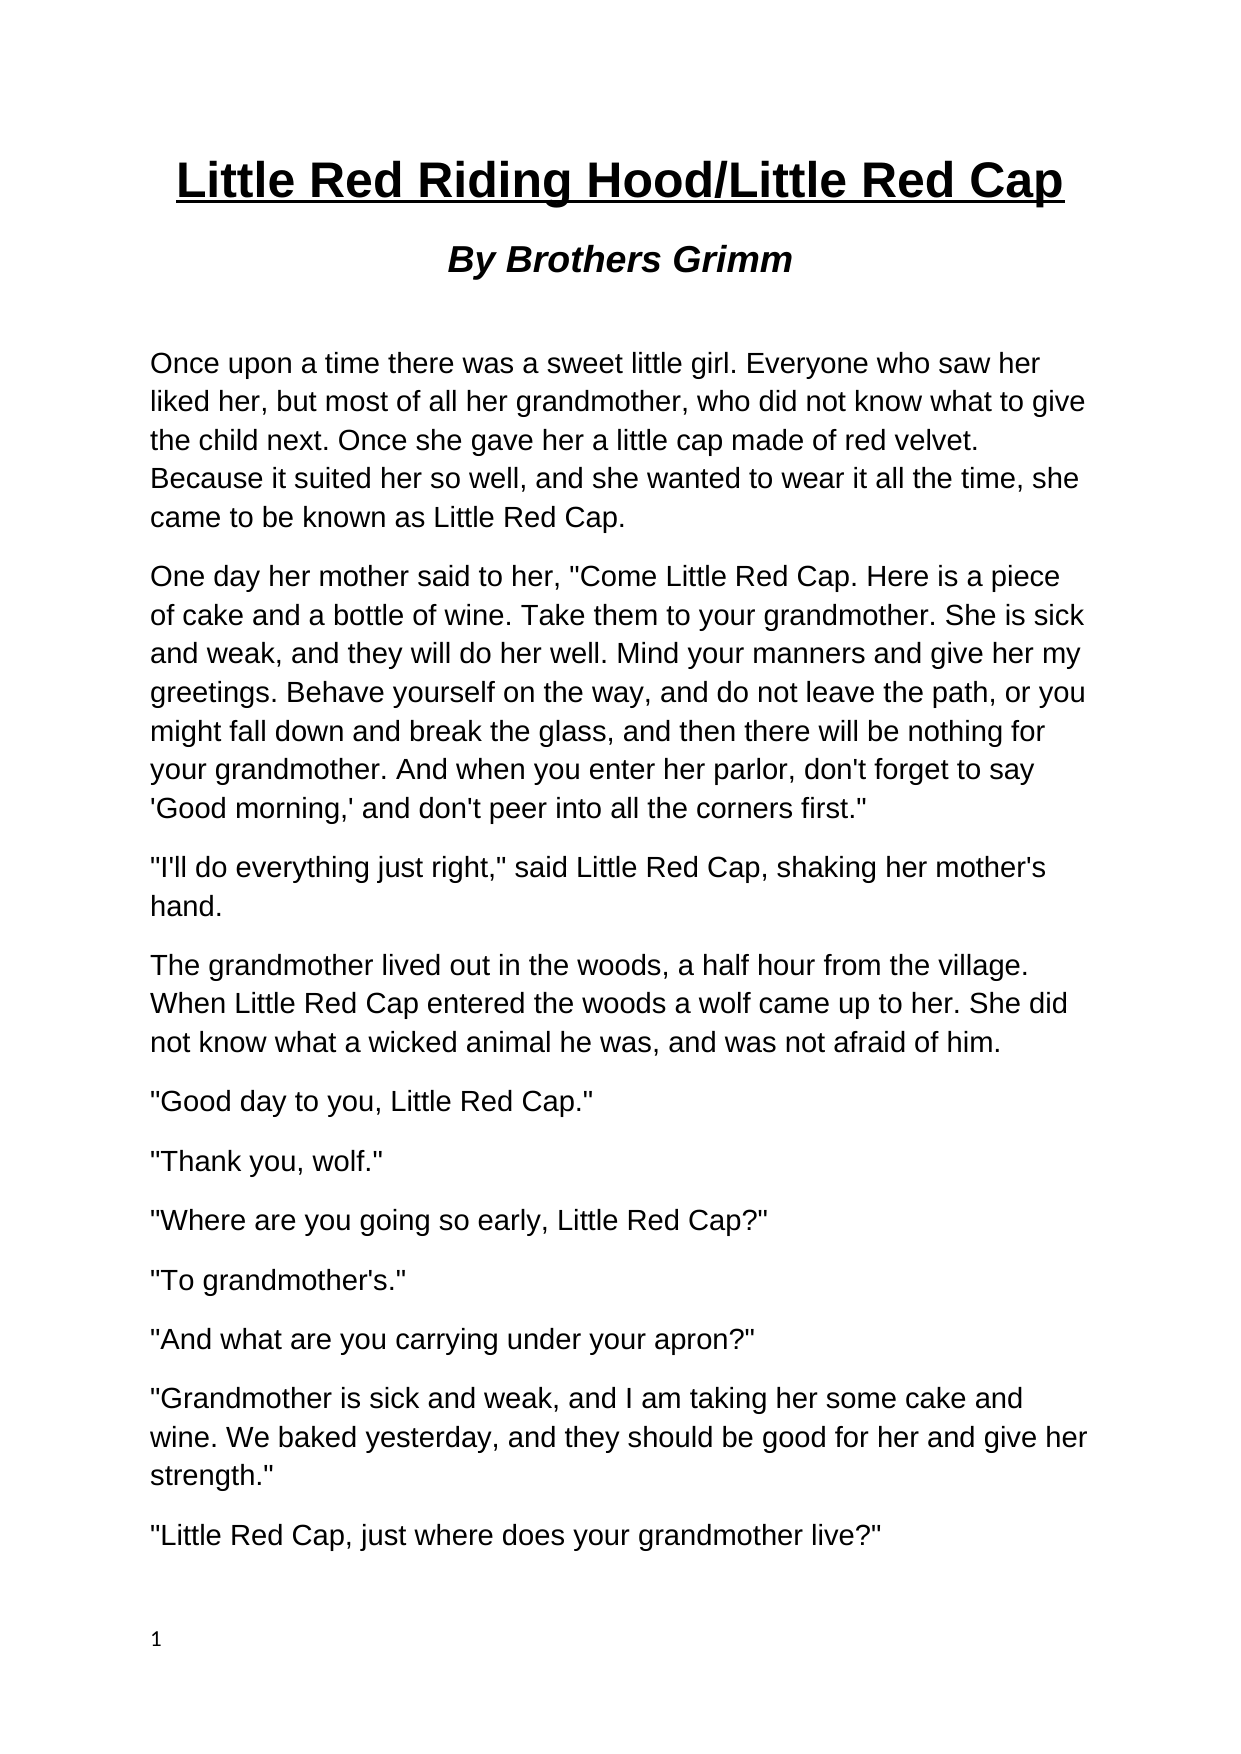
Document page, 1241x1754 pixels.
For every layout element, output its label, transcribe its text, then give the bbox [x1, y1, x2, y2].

text One day her mother said to her, "Come Little Red Cap. Here is a piece of cake and a bottle of wine. Take them to your grandmother. She is sick and weak, and they will do her well. Mind your manners and give her my greetings. Behave yourself on the way, and do not leave the path, or you might fall down and break the glass, and then there will be nothing for your grandmother. And when you enter her parlor, don't forget to say 'Good morning,' and don't peer into all the corners first." [150, 559, 1090, 824]
text "To grandmother's." [150, 1262, 1090, 1296]
text By Brothers Grimm [150, 237, 1090, 280]
text "Grandmother is sick and weak, and I am taking her some cake and wine. We baked yesterday, and they should be good for her and give her strength." [150, 1381, 1090, 1492]
text Once upon a time there was a sweet little girl. Everyone who saw her liked her, but most of all her grandmother, who did not know what to give the child next. Once she gave her a little cap made of red velvet. Because it suited her so well, and she wanted to wear it all the time, she came to be known as Little Red Cap. [150, 307, 1090, 533]
text "I'll do everything just right," said Little Red Cap, shaking her mother's hand. [150, 850, 1090, 922]
text "And what are you carrying under your apron?" [150, 1322, 1090, 1355]
text "Good day to you, Little Red Cap." [150, 1084, 1090, 1118]
text Little Red Riding Hood/Little Red Cap [150, 150, 1090, 207]
text "Where are you going so early, Little Red Cap?" [150, 1203, 1090, 1237]
text "Thank you, wolf." [150, 1144, 1090, 1177]
text "Little Red Cap, just where does your grandmother live?" [150, 1518, 1090, 1551]
text The grandmother lived out in the woods, a half hour from the village. When Little Red Cap entered the woods a wolf came up to her. She did not know what a wicked animal he was, and was not afraid of him. [150, 948, 1090, 1058]
